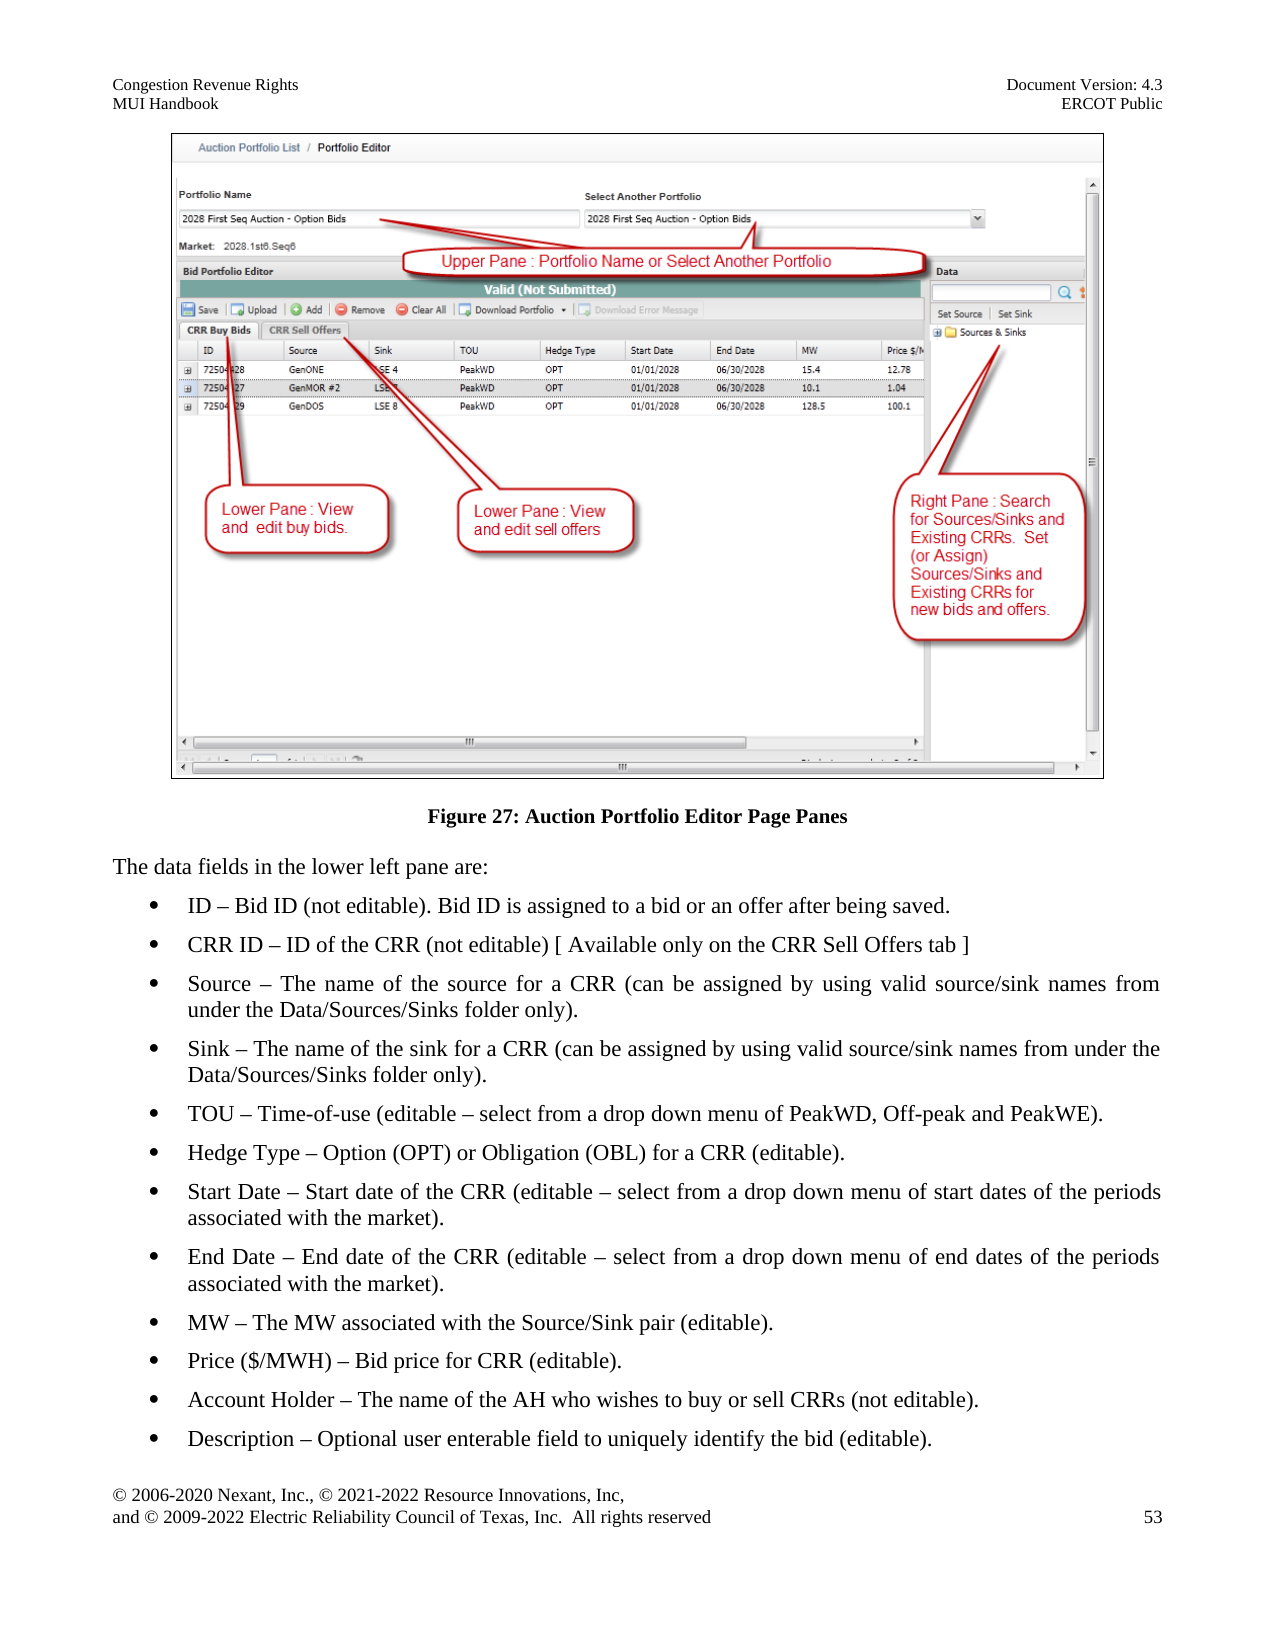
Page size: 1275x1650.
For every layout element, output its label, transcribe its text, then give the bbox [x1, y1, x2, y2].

list ID – Bid ID (not editable). Bid ID is assigned to a bid or an offer after being saved. [150, 892, 1162, 919]
list TOU – Time-of-use (editable – select from a drop down menu of PeakWD, Off-peak and PeakWE). [150, 1100, 1162, 1127]
list Start Date – Start date of the CRR (editable – select from a drop down menu of start dates of the periods associated with the market). [150, 1178, 1162, 1231]
text The data fields in the lower left pane are: [112, 853, 1162, 880]
list CRR ID – ID of the CRR (not editable) [ Available only on the CRR Sell Offers tab ] [150, 931, 1162, 957]
list Price ($/MWH) – Bid price for CRR (editable). [150, 1347, 1162, 1374]
picture [172, 134, 1103, 778]
list Account Holder – The name of the AH who wishes to buy or sell CRRs (not editable). [150, 1386, 1162, 1413]
list Hedge Type – Option (OPT) or Obligation (OBL) for a CRR (editable). [150, 1139, 1162, 1166]
text Figure 27: Auction Portfolio Editor Page Panes [112, 804, 1162, 828]
list MW – The MW associated with the Source/Sink pair (editable). [150, 1308, 1162, 1335]
list Description – Optional user enterable field to uniquely identify the bid (editable). [150, 1425, 1162, 1451]
list Sink – The name of the sink for a CRR (can be assigned by using valid source/sink names from under the Data/Sources/Sinks folder only). [150, 1035, 1162, 1088]
list End Date – End date of the CRR (editable – select from a drop down menu of end dates of the periods associated with the market). [150, 1243, 1162, 1296]
list Source – The name of the source for a CRR (can be assigned by using valid source/sink names from under the Data/Sources/Sinks folder only). [150, 970, 1162, 1023]
